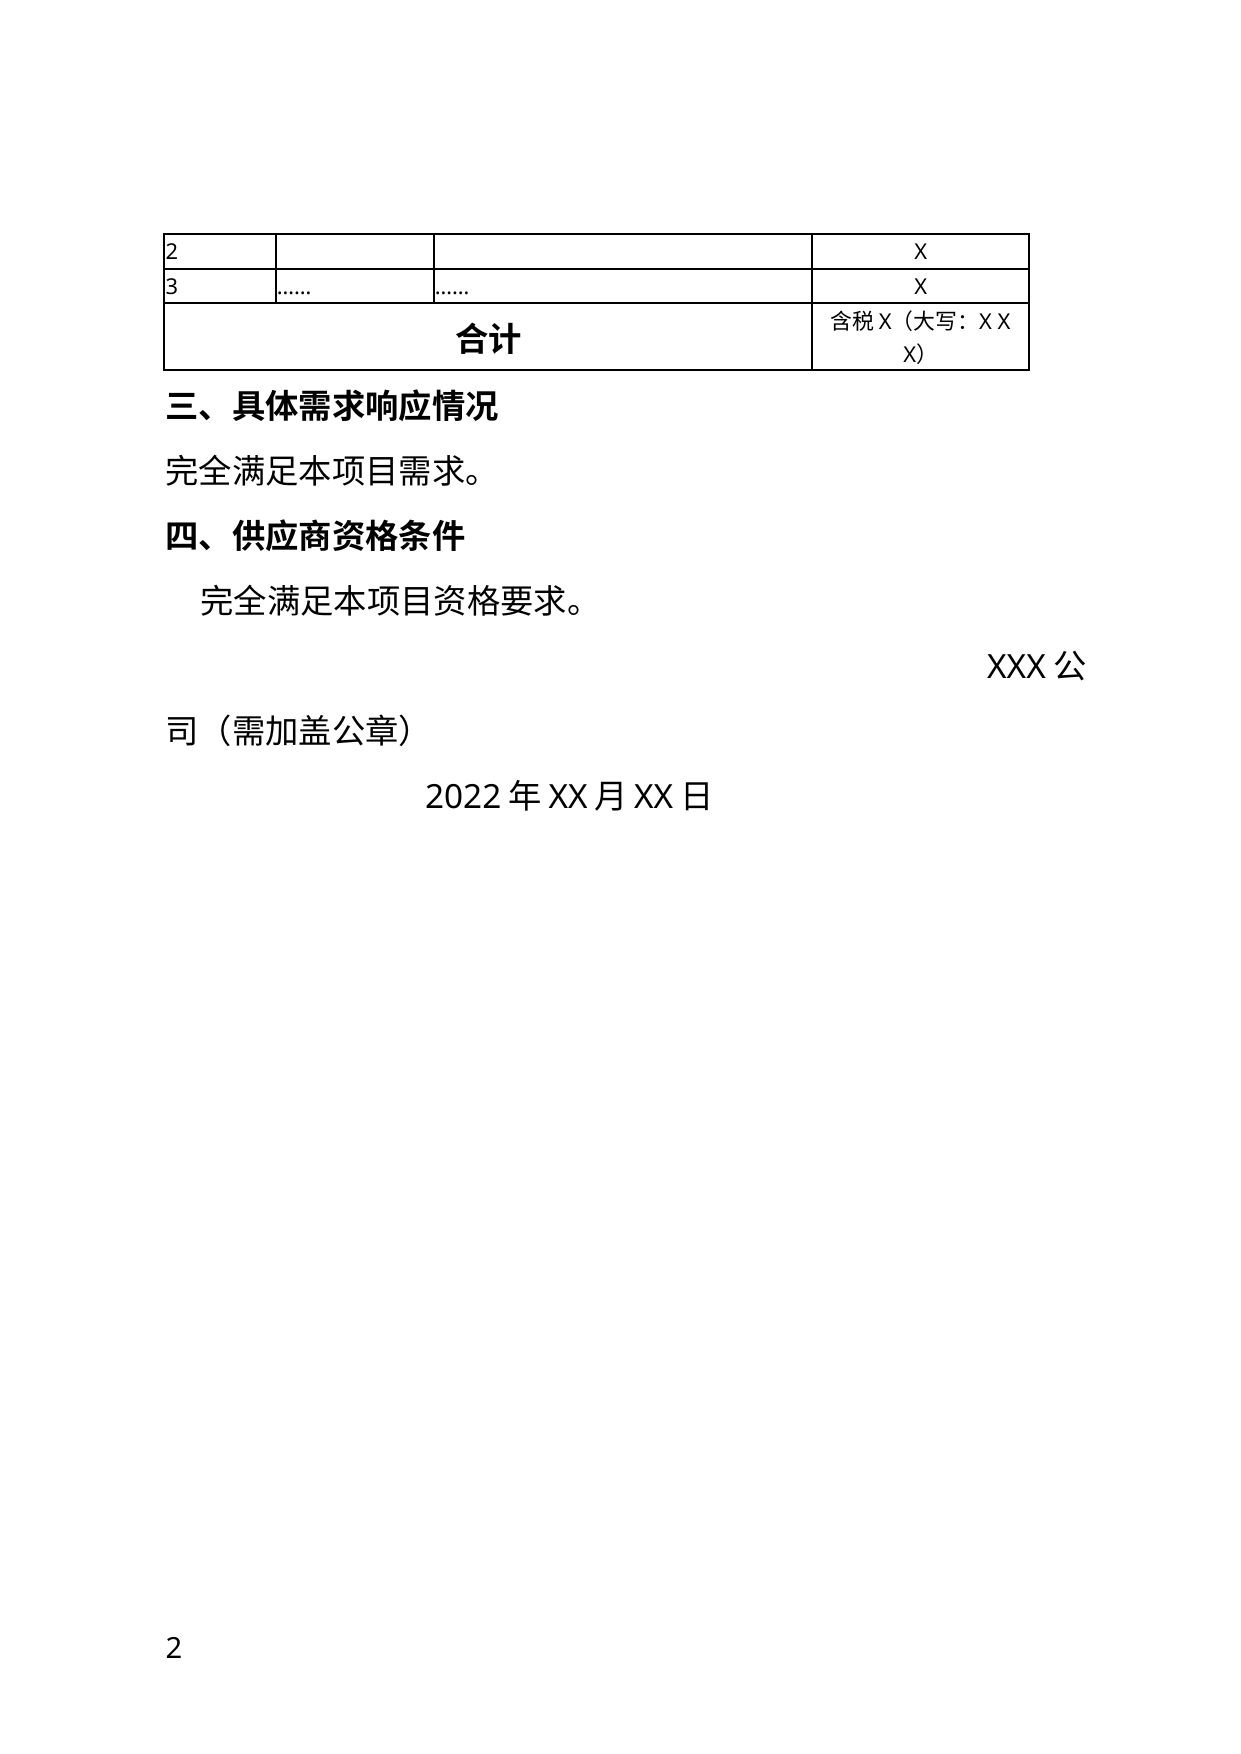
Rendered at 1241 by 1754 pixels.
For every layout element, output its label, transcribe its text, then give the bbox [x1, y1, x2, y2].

table_cell 含税X（大写：X X X） [813, 304, 1028, 369]
table_cell 2 [165, 235, 275, 267]
text 三、具体需求响应情况 [165, 371, 1087, 436]
table_cell 3 [165, 270, 275, 302]
table_cell [435, 235, 811, 267]
table_cell X [813, 235, 1028, 267]
table_cell X [813, 270, 1028, 302]
table_cell …… [277, 270, 433, 302]
text 2022年XX月XX日 [165, 761, 1087, 826]
table_cell [277, 235, 433, 267]
text 完全满足本项目资格要求。 [165, 566, 1087, 631]
table_cell …… [435, 270, 811, 302]
text 四、供应商资格条件 [165, 501, 1087, 566]
text 完全满足本项目需求。 [165, 436, 1087, 501]
text XXX公司（需加盖公章） [165, 631, 1087, 761]
table_cell 合计 [165, 304, 811, 369]
